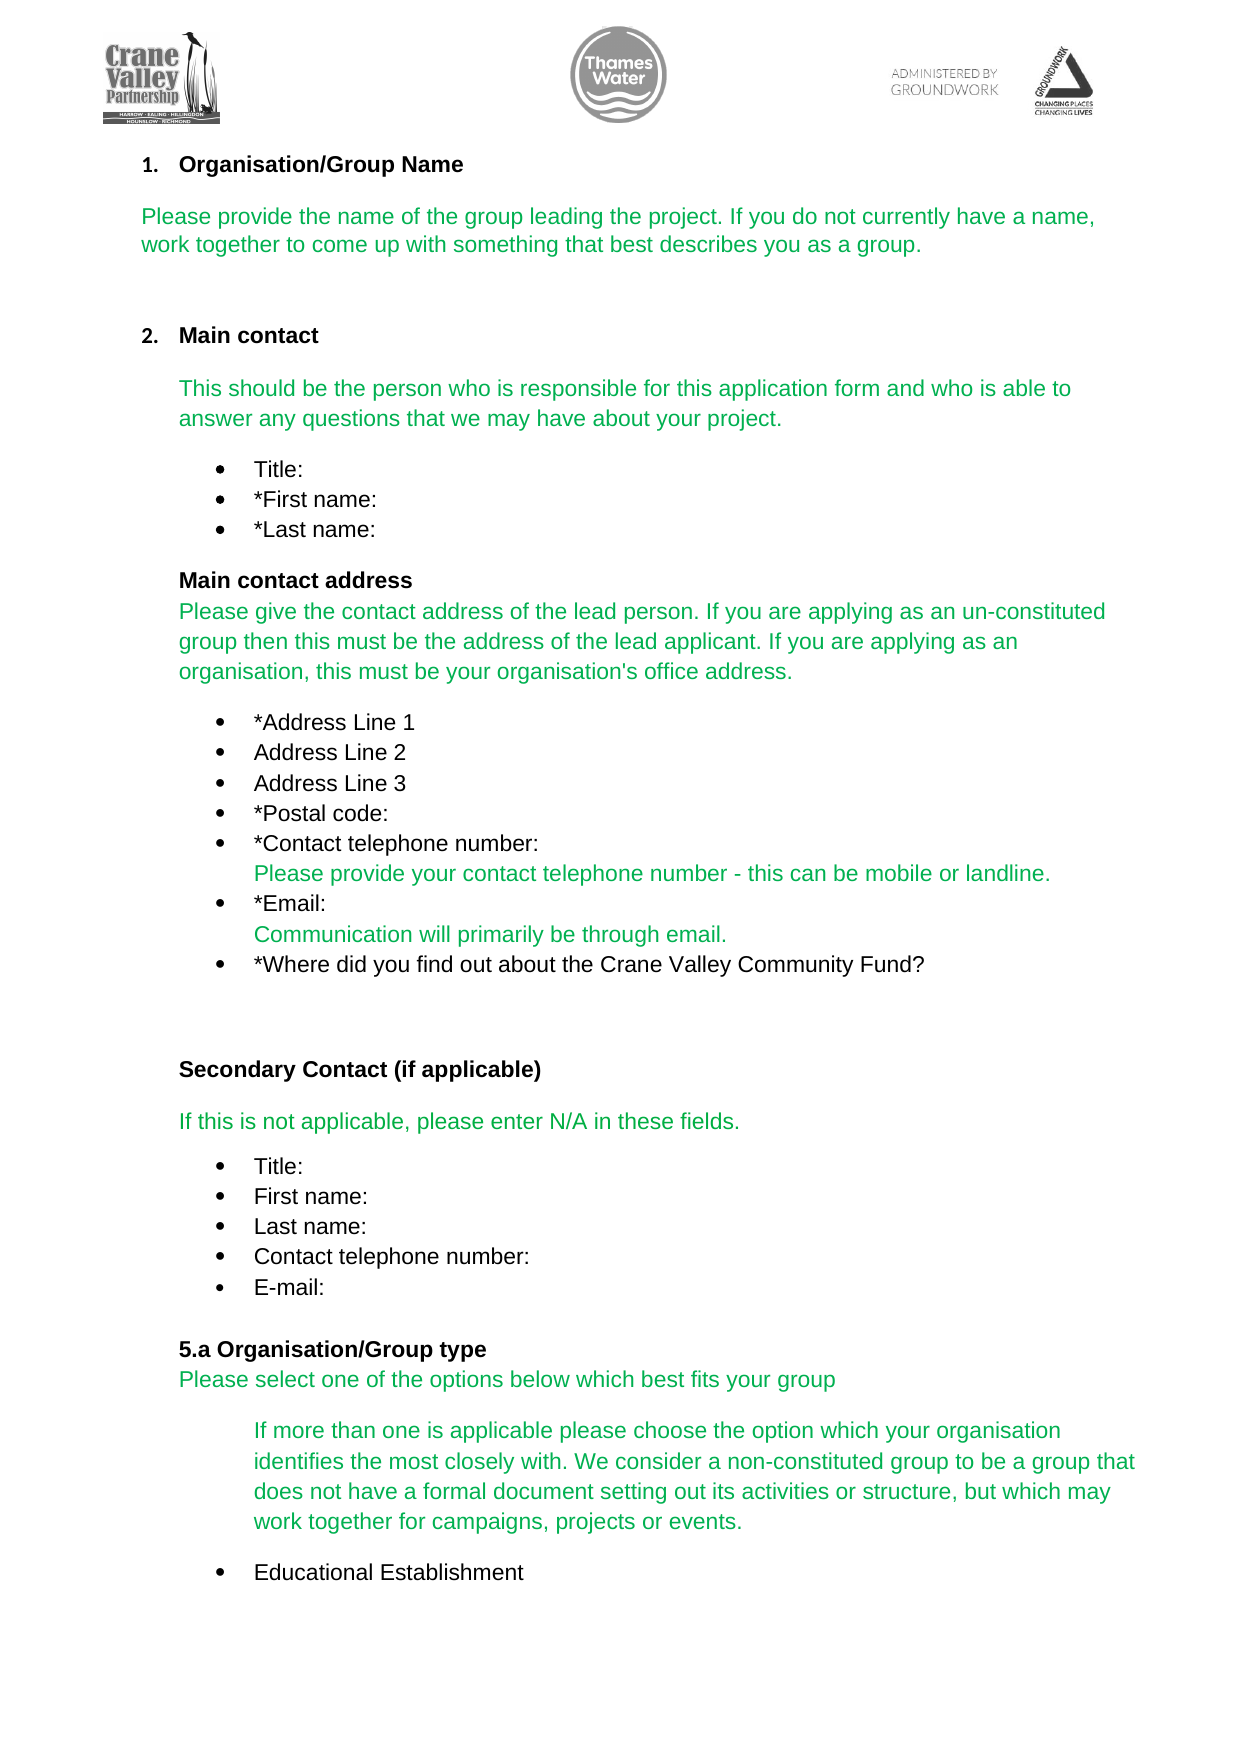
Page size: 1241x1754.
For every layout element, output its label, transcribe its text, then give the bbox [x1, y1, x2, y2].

list Main contact address Please give the contact address of the lead person. If you are applying as an un-constituted group then this must be the address of the lead applicant. If you are applying as an organisation, this must be your organisation's office address. [141, 567, 1138, 684]
list If this is not applicable, please enter N/A in these fields. [178, 1108, 1138, 1134]
list Address Line 2 [216, 739, 1138, 766]
list *First name: [216, 486, 1138, 512]
list *Postal code: [216, 800, 1138, 826]
list *Email: [216, 890, 1138, 917]
list Title: [216, 1153, 1138, 1179]
list Organisation/Group Name [141, 150, 1138, 178]
list Secondary Contact (if applicable) [141, 1056, 1138, 1083]
list E-mail: [216, 1273, 1138, 1332]
list Title: [216, 456, 1138, 482]
list Contact telephone number: [216, 1243, 1138, 1270]
list *Contact telephone number: Please provide your contact telephone number - this can be mobile or landline. [216, 830, 1138, 886]
list First name: [216, 1183, 1138, 1209]
list Educational Establishment [216, 1559, 1138, 1586]
list *Address Line 1 [216, 709, 1138, 735]
list *Where did you find out about the Crane Valley Community Fund? [216, 951, 1138, 977]
text Please provide the name of the group leading the project. If you do not currently have a name, work together to come up with something that best describes you as a group. [141, 203, 1138, 258]
list Main contact [141, 322, 1138, 350]
list Last name: [216, 1213, 1138, 1239]
text Communication will primarily be through email. [253, 921, 1138, 947]
text This should be the person who is responsible for this application form and who is able to answer any questions that we may have about your project. [178, 375, 1138, 431]
text 5.a Organisation/Group type Please select one of the options below which best fits your group [178, 1336, 1138, 1393]
text If more than one is applicable please choose the option which your organisation identifies the most closely with. We consider a non-constituted group to be a group that does not have a formal document setting out its activities or structure, but which may work together for campaigns, projects or events. [253, 1417, 1138, 1534]
list Address Line 3 [216, 769, 1138, 796]
list *Last name: [216, 516, 1138, 543]
